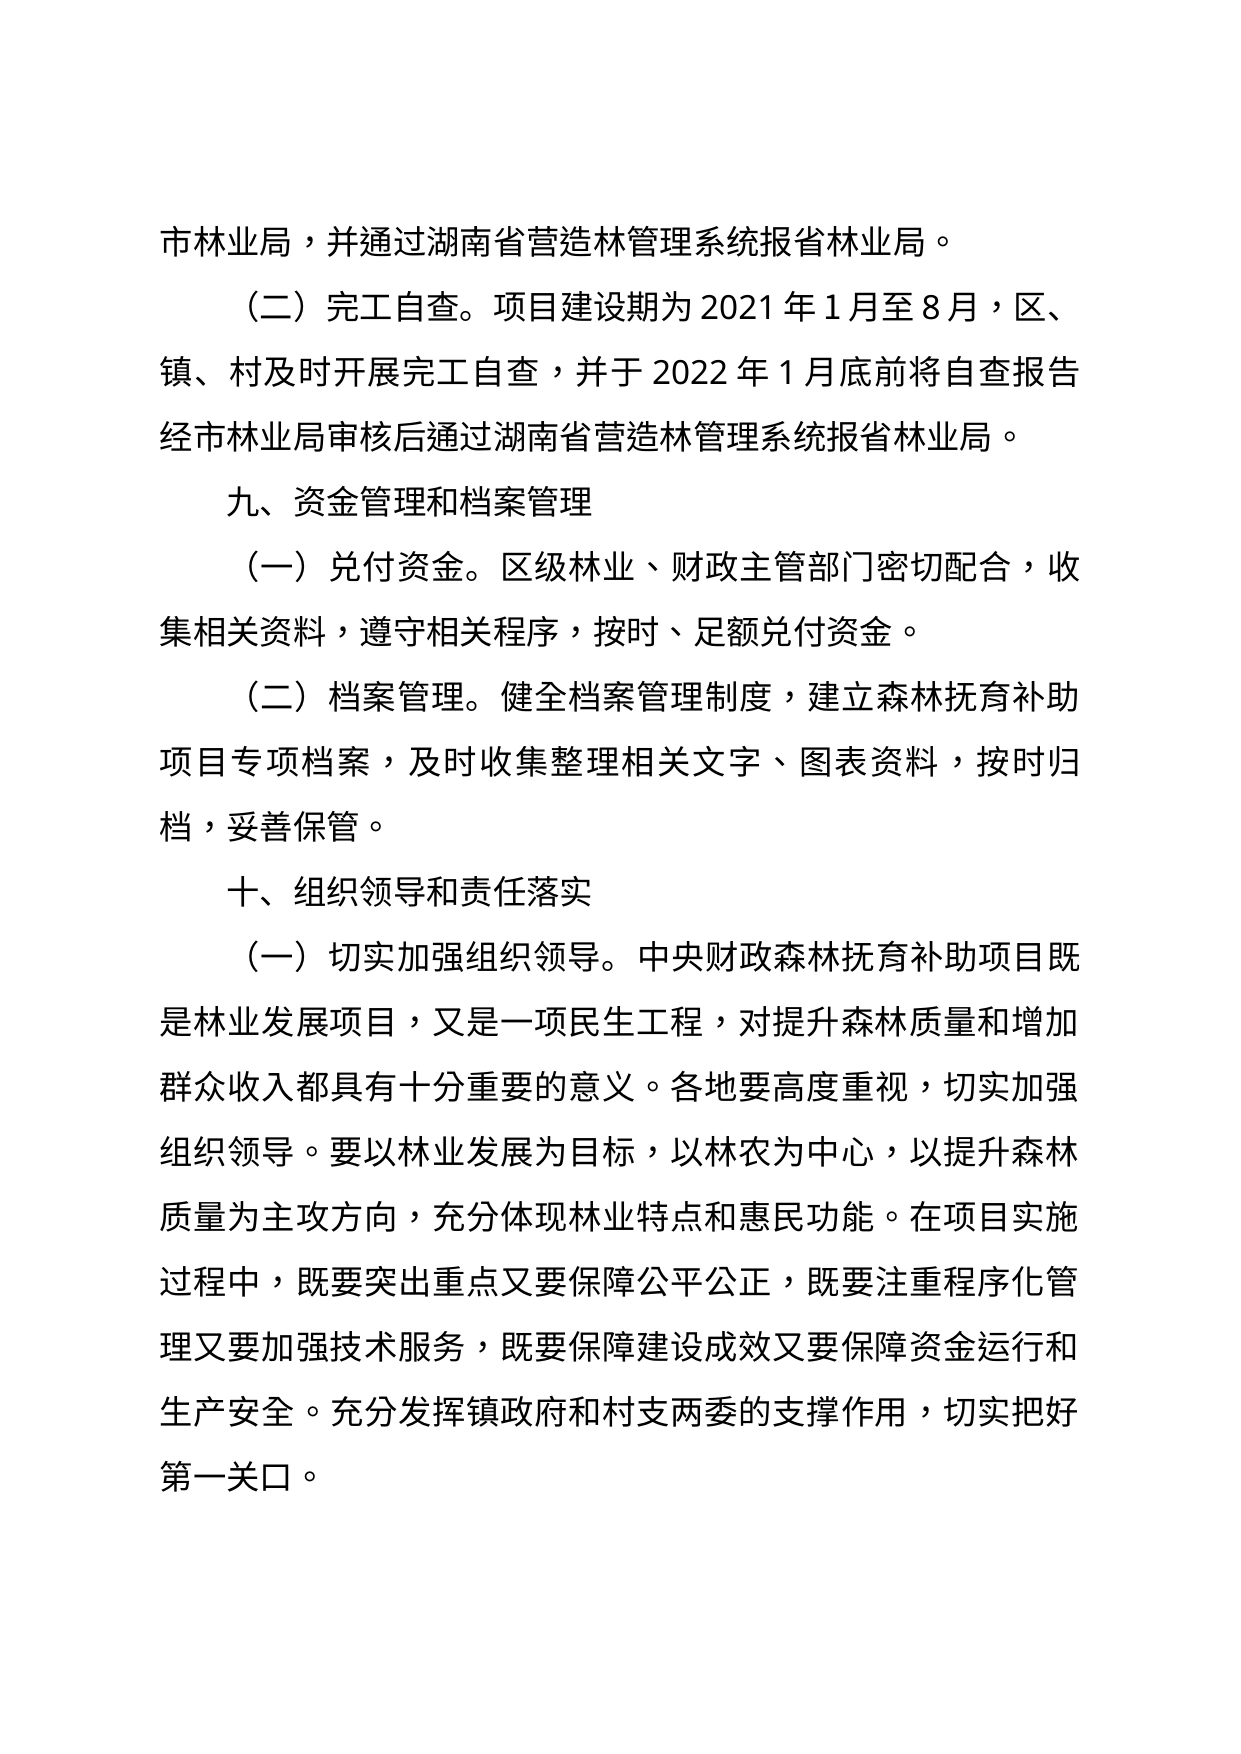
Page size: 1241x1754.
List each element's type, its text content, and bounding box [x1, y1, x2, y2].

text 十、组织领导和责任落实 [159, 858, 1081, 923]
text 九、资金管理和档案管理 [159, 468, 1081, 533]
text （一）兑付资金。区级林业、财政主管部门密切配合，收集相关资料，遵守相关程序，按时、足额兑付资金。 [159, 533, 1081, 663]
text （一）切实加强组织领导。中央财政森林抚育补助项目既是林业发展项目，又是一项民生工程，对提升森林质量和增加群众收入都具有十分重要的意义。各地要高度重视，切实加强组织领导。要以林业发展为目标，以林农为中心，以提升森林质量为主攻方向，充分体现林业特点和惠民功能。在项目实施过程中，既要突出重点又要保障公平公正，既要注重程序化管理又要加强技术服务，既要保障建设成效又要保障资金运行和生产安全。充分发挥镇政府和村支两委的支撑作用，切实把好第一关口。 [159, 923, 1081, 1508]
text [159, 208, 1081, 273]
text （二）完工自查。项目建设期为2021年1月至8月，区、镇、村及时开展完工自查，并于2022年1月底前将自查报告经市林业局审核后通过湖南省营造林管理系统报省林业局。 [159, 273, 1081, 468]
text （二）档案管理。健全档案管理制度，建立森林抚育补助项目专项档案，及时收集整理相关文字、图表资料，按时归档，妥善保管。 [159, 663, 1081, 858]
